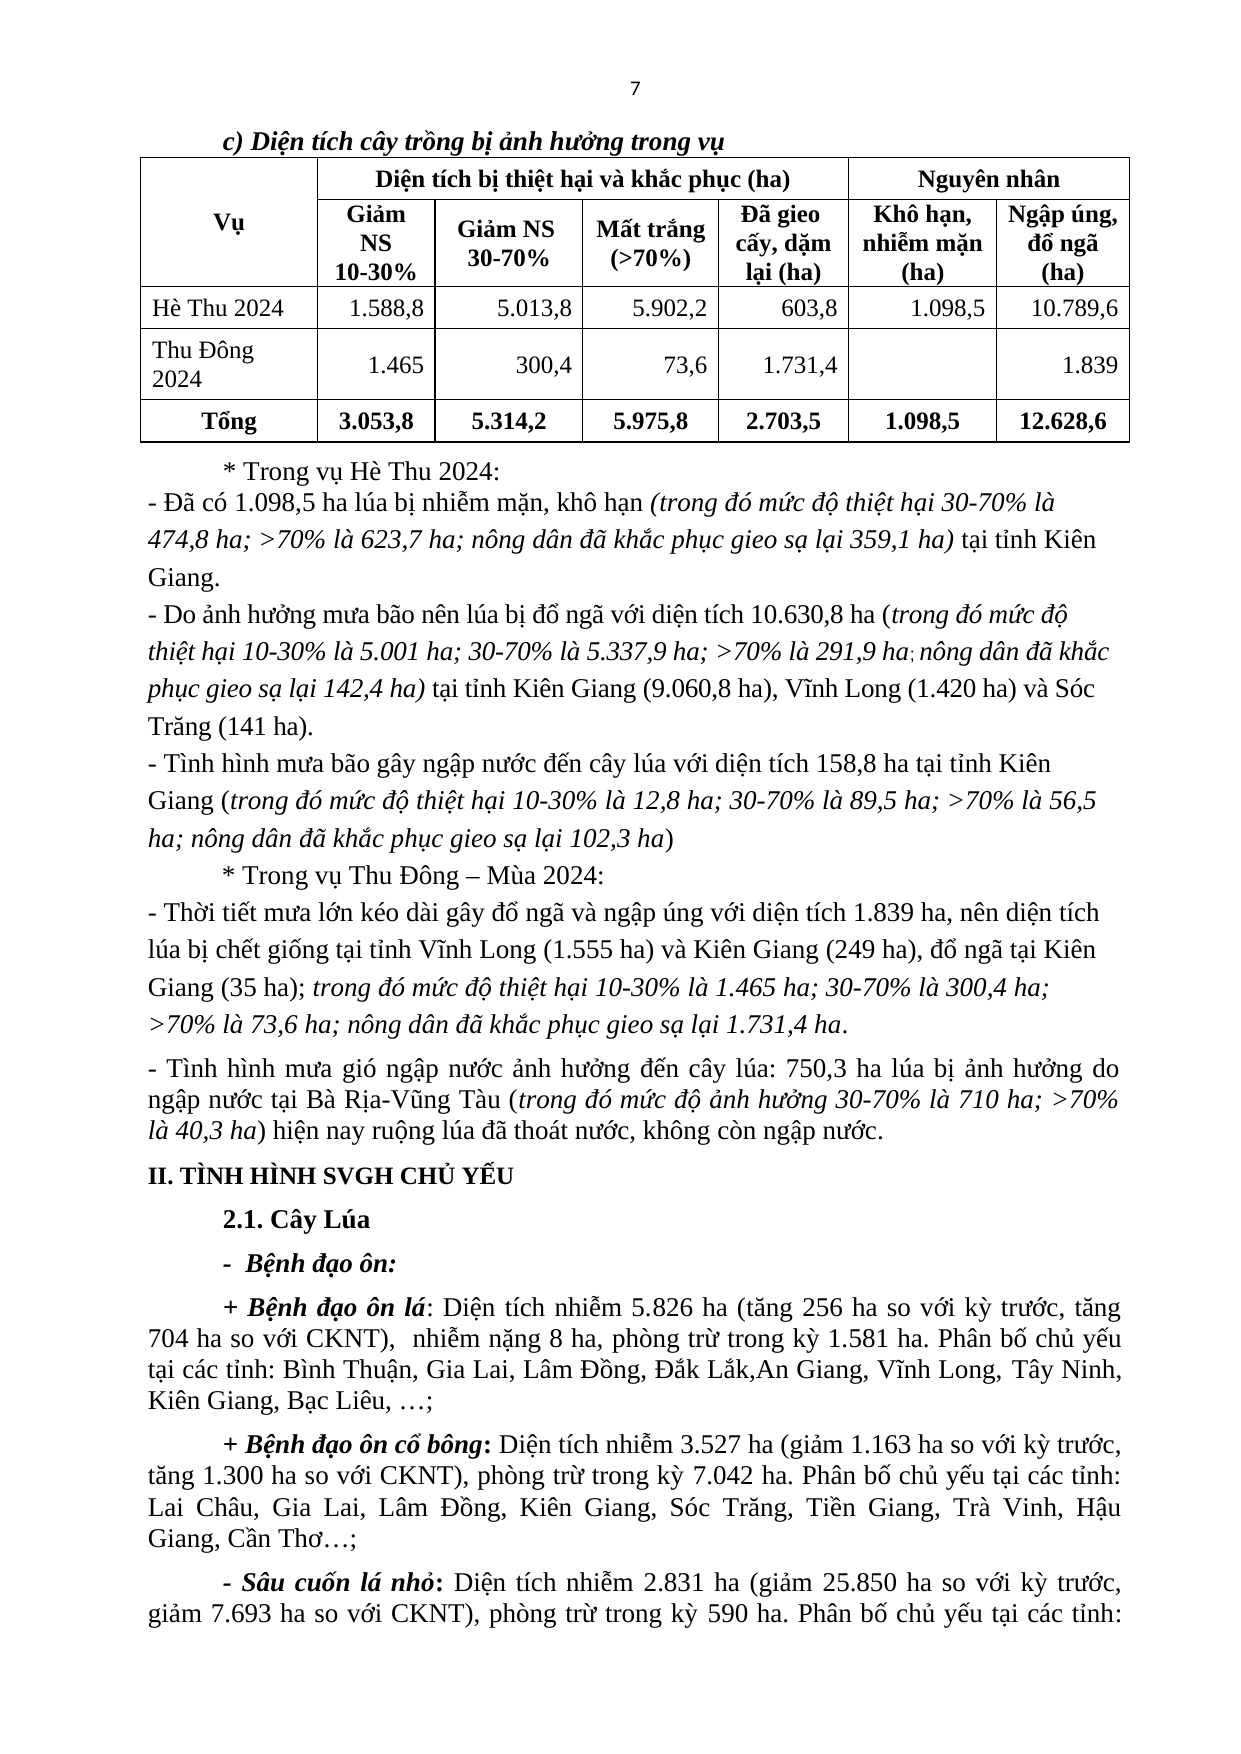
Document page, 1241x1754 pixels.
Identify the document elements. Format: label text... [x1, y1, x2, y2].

text II. TÌNH HÌNH SVGH CHỦ YẾU [148, 1158, 1122, 1191]
table_cell 5.314,2 [436, 400, 582, 441]
text - Tình hình mưa bão gây ngập nước đến cây lúa với diện tích 158,8 ha tại tỉnh Kiên Giang (trong đó mức độ thiệt hại 10-30% là 12,8 ha; 30-70% là 89,5 ha; >70% là 56,5 ha; nông dân đã khắc phục gieo sạ lại 102,3 ha) [148, 747, 1122, 853]
text - Bệnh đạo ôn: [148, 1247, 1122, 1278]
table_cell 73,6 [583, 329, 718, 399]
table_cell Đã gieo cấy, dặm lại (ha) [719, 200, 848, 286]
table_header Vụ [141, 158, 317, 286]
text - Tình hình mưa gió ngập nước ảnh hưởng đến cây lúa: 750,3 ha lúa bị ảnh hưởng do ngập nước tại Bà Rịa-Vũng Tàu (trong đó mức độ ảnh hưởng 30-70% là 710 ha; >70% là 40,3 ha) hiện nay ruộng lúa đã thoát nước, không còn ngập nước. [148, 1052, 1122, 1145]
table_cell 1.098,5 [849, 400, 996, 441]
text - Đã có 1.098,5 ha lúa bị nhiễm mặn, khô hạn (trong đó mức độ thiệt hại 30-70% là 474,8 ha; >70% là 623,7 ha; nông dân đã khắc phục gieo sạ lại 359,1 ha) tại tỉnh Kiên Giang. [148, 486, 1122, 592]
table_cell Thu Đông 2024 [141, 329, 317, 399]
table_cell 5.013,8 [436, 287, 582, 328]
table_cell 1.839 [997, 329, 1129, 399]
text * Trong vụ Hè Thu 2024: [148, 455, 1122, 486]
table_cell 5.902,2 [583, 287, 718, 328]
table_header Nguyên nhân [849, 158, 1129, 198]
text - Thời tiết mưa lớn kéo dài gây đổ ngã và ngập úng với diện tích 1.839 ha, nên diện tích lúa bị chết giống tại tỉnh Vĩnh Long (1.555 ha) và Kiên Giang (249 ha), đổ ngã tại Kiên Giang (35 ha); trong đó mức độ thiệt hại 10-30% là 1.465 ha; 30-70% là 300,4 ha; >70% là 73,6 ha; nông dân đã khắc phục gieo sạ lại 1.731,4 ha. [148, 896, 1122, 1039]
table_cell 300,4 [436, 329, 582, 399]
text + Bệnh đạo ôn cổ bông: Diện tích nhiễm 3.527 ha (giảm 1.163 ha so với kỳ trước, tăng 1.300 ha so với CKNT), phòng trừ trong kỳ 7.042 ha. Phân bố chủ yếu tại các tỉnh: Lai Châu, Gia Lai, Lâm Đồng, Kiên Giang, Sóc Trăng, Tiền Giang, Trà Vinh, Hậu Giang, Cần Thơ…; [148, 1428, 1122, 1553]
table_cell Ngập úng, đổ ngã (ha) [997, 200, 1129, 286]
table_header Diện tích bị thiệt hại và khắc phục (ha) [318, 158, 848, 198]
text + Bệnh đạo ôn lá: Diện tích nhiễm 5.826 ha (tăng 256 ha so với kỳ trước, tăng 704 ha so với CKNT), nhiễm nặng 8 ha, phòng trừ trong kỳ 1.581 ha. Phân bố chủ yếu tại các tỉnh: Bình Thuận, Gia Lai, Lâm Đồng, Đắk Lắk,An Giang, Vĩnh Long, Tây Ninh, Kiên Giang, Bạc Liêu, …; [148, 1291, 1122, 1416]
table_cell 3.053,8 [318, 400, 434, 441]
table_cell 5.975,8 [583, 400, 718, 441]
text * Trong vụ Thu Đông – Mùa 2024: [148, 859, 1122, 890]
table_cell Tổng [141, 400, 317, 441]
table_cell 10.789,6 [997, 287, 1129, 328]
table_cell Mất trắng (>70%) [583, 200, 718, 286]
table_cell 1.098,5 [849, 287, 996, 328]
table_cell [849, 329, 996, 399]
table_cell Khô hạn, nhiễm mặn (ha) [849, 200, 996, 286]
table_cell 2.703,5 [719, 400, 848, 441]
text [148, 1566, 1122, 1628]
table_cell 1.588,8 [318, 287, 434, 328]
text - Do ảnh hưởng mưa bão nên lúa bị đổ ngã với diện tích 10.630,8 ha (trong đó mức độ thiệt hại 10-30% là 5.001 ha; 30-70% là 5.337,9 ha; >70% là 291,9 ha; nông dân đã khắc phục gieo sạ lại 142,4 ha) tại tỉnh Kiên Giang (9.060,8 ha), Vĩnh Long (1.420 ha) và Sóc Trăng (141 ha). [148, 598, 1122, 741]
table_cell 12.628,6 [997, 400, 1129, 441]
text c) Diện tích cây trồng bị ảnh hưởng trong vụ [148, 126, 1122, 157]
table_cell 603,8 [719, 287, 848, 328]
text 2.1. Cây Lúa [148, 1203, 1122, 1235]
table_cell 1.465 [318, 329, 434, 399]
table_cell 1.731,4 [719, 329, 848, 399]
table_cell Giảm NS 30-70% [436, 200, 582, 286]
table_cell Giảm NS 10-30% [318, 200, 434, 286]
table_cell Hè Thu 2024 [141, 287, 317, 328]
